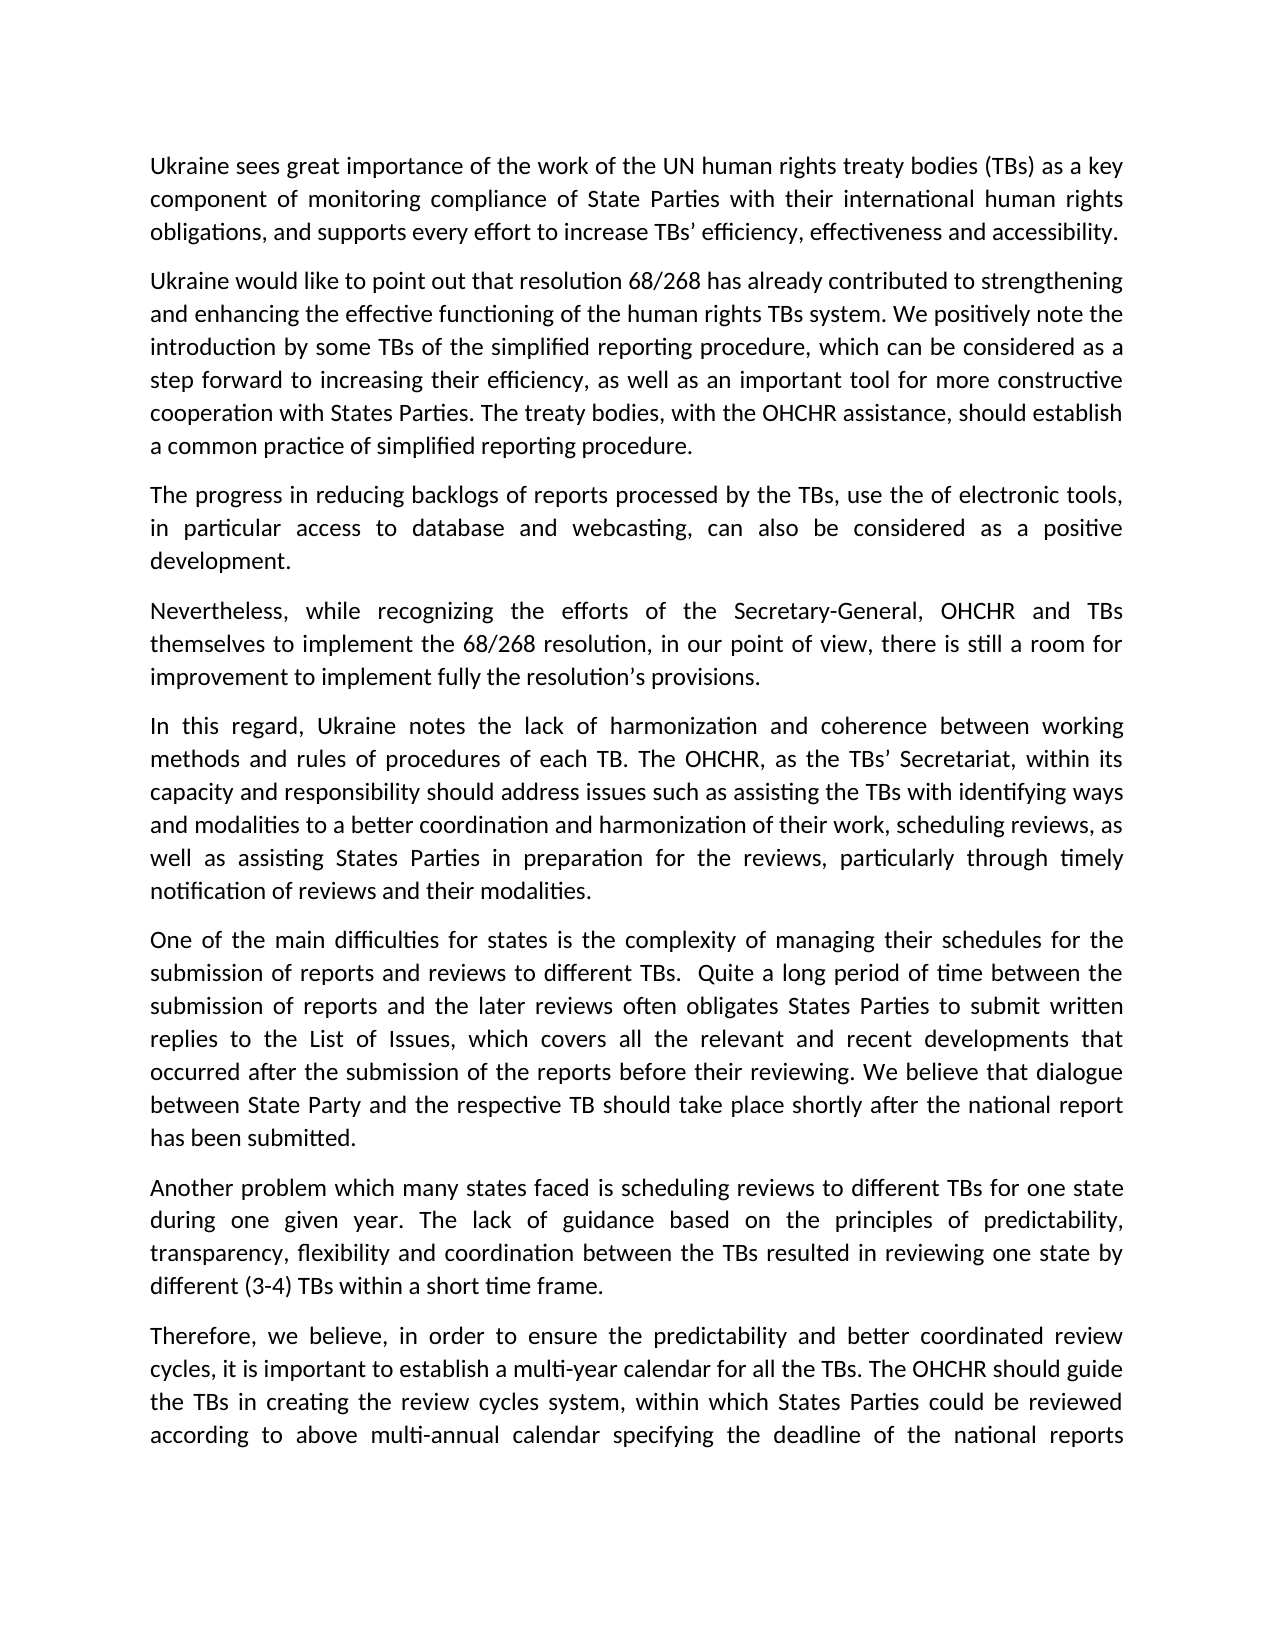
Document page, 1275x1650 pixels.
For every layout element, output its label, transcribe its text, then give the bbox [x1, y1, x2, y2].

text Another problem which many states faced is scheduling reviews to different TBs for one state during one given year. The lack of guidance based on the principles of predictability, transparency, flexibility and coordination between the TBs resulted in reviewing one state by different (3-4) TBs within a short time frame. [150, 1172, 1125, 1301]
text One of the main difficulties for states is the complexity of managing their schedules for the submission of reports and reviews to different TBs. Quite a long period of time between the submission of reports and the later reviews often obligates States Parties to submit written replies to the List of Issues, which covers all the relevant and recent developments that occurred after the submission of the reports before their reviewing. We believe that dialogue between State Party and the respective TB should take place shortly after the national report has been submitted. [150, 924, 1125, 1153]
text Ukraine would like to point out that resolution 68/268 has already contributed to strengthening and enhancing the effective functioning of the human rights TBs system. We positively note the introduction by some TBs of the simplified reporting procedure, which can be considered as a step forward to increasing their efficiency, as well as an important tool for more constructive cooperation with States Parties. The treaty bodies, with the OHCHR assistance, should establish a common practice of simplified reporting procedure. [150, 265, 1125, 461]
text The progress in reducing backlogs of reports processed by the TBs, use the of electronic tools, in particular access to database and webcasting, can also be considered as a positive development. [150, 479, 1125, 576]
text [150, 1320, 1125, 1449]
text Ukraine sees great importance of the work of the UN human rights treaty bodies (TBs) as a key component of monitoring compliance of State Parties with their international human rights obligations, and supports every effort to increase TBs’ efficiency, effectiveness and accessibility. [150, 150, 1125, 246]
text Nevertheless, while recognizing the efforts of the Secretary-General, OHCHR and TBs themselves to implement the 68/268 resolution, in our point of view, there is still a room for improvement to implement fully the resolution’s provisions. [150, 595, 1125, 691]
text In this regard, Ukraine notes the lack of harmonization and coherence between working methods and rules of procedures of each TB. The OHCHR, as the TBs’ Secretariat, within its capacity and responsibility should address issues such as assisting the TBs with identifying ways and modalities to a better coordination and harmonization of their work, scheduling reviews, as well as assisting States Parties in preparation for the reviews, particularly through timely notification of reviews and their modalities. [150, 710, 1125, 906]
